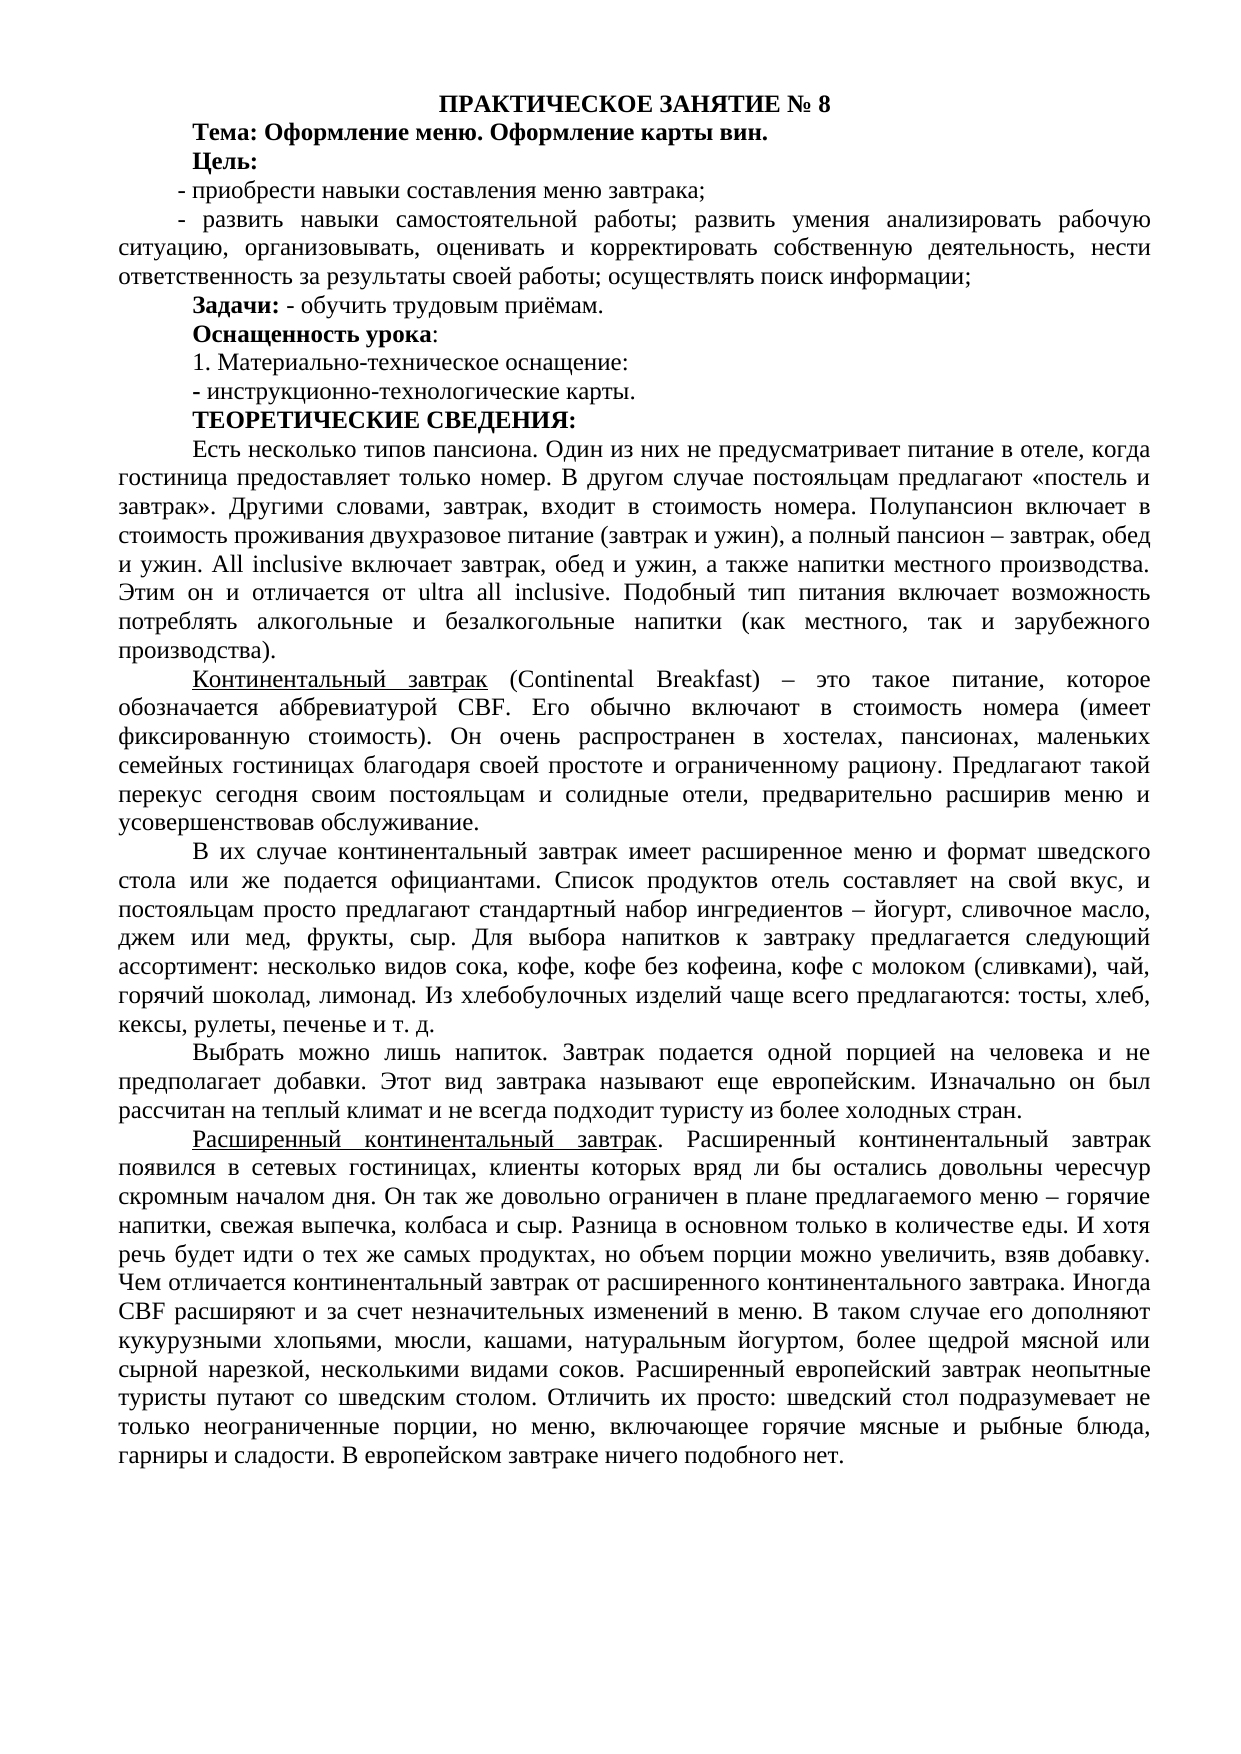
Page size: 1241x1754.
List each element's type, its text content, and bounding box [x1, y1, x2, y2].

text В их случае континентальный завтрак имеет расширенное меню и формат шведского стола или же подается официантами. Список продуктов отель составляет на свой вкус, и постояльцам просто предлагают стандартный набор ингредиентов – йогурт, сливочное масло, джем или мед, фрукты, сыр. Для выбора напитков к завтраку предлагается следующий ассортимент: несколько видов сока, кофе, кофе без кофеина, кофе с молоком (сливками), чай, горячий шоколад, лимонад. Из хлебобулочных изделий чаще всего предлагаются: тосты, хлеб, кексы, рулеты, печенье и т. д. [118, 836, 1152, 1037]
text - инструкционно-технологические карты. [118, 376, 1152, 405]
text Континентальный завтрак (Continental Breakfast) – это такое питание, которое обозначается аббревиатурой CBF. Его обычно включают в стоимость номера (имеет фиксированную стоимость). Он очень распространен в хостелах, пансионах, маленьких семейных гостиницах благодаря своей простоте и ограниченному рациону. Предлагают такой перекус сегодня своим постояльцам и солидные отели, предварительно расширив меню и усовершенствовав обслуживание. [118, 664, 1152, 836]
text 1. Материально-техническое оснащение: [118, 347, 1152, 376]
text Выбрать можно лишь напиток. Завтрак подается одной порцией на человека и не предполагает добавки. Этот вид завтрака называют еще европейским. Изначально он был рассчитан на теплый климат и не всегда подходит туристу из более холодных стран. [118, 1037, 1152, 1124]
text Задачи: - обучить трудовым приёмам. [118, 290, 1152, 319]
text Цель: [118, 146, 1152, 175]
text ТЕОРЕТИЧЕСКИЕ СВЕДЕНИЯ: [118, 405, 1152, 434]
text - приобрести навыки составления меню завтрака; [118, 175, 1152, 204]
text Расширенный континентальный завтрак. Расширенный континентальный завтрак появился в сетевых гостиницах, клиенты которых вряд ли бы остались довольны чересчур скромным началом дня. Он так же довольно ограничен в плане предлагаемого меню – горячие напитки, свежая выпечка, колбаса и сыр. Разница в основном только в количестве еды. И хотя речь будет идти о тех же самых продуктах, но объем порции можно увеличить, взяв добавку. Чем отличается континентальный завтрак от расширенного континентального завтрака. Иногда CBF расширяют и за счет незначительных изменений в меню. В таком случае его дополняют кукурузными хлопьями, мюсли, кашами, натуральным йогуртом, более щедрой мясной или сырной нарезкой, несколькими видами соков. Расширенный европейский завтрак неопытные туристы путают со шведским столом. Отличить их просто: шведский стол подразумевает не только неограниченные порции, но меню, включающее горячие мясные и рыбные блюда, гарниры и сладости. В европейском завтраке ничего подобного нет. [118, 1124, 1152, 1469]
text Оснащенность урока: [118, 319, 1152, 347]
text - развить навыки самостоятельной работы; развить умения анализировать рабочую ситуацию, организовывать, оценивать и корректировать собственную деятельность, нести ответственность за результаты своей работы; осуществлять поиск информации; [118, 204, 1152, 290]
text Тема: Оформление меню. Оформление карты вин. [118, 117, 1152, 146]
text Есть несколько типов пансиона. Один из них не предусматривает питание в отеле, когда гостиница предоставляет только номер. В другом случае постояльцам предлагают «постель и завтрак». Другими словами, завтрак, входит в стоимость номера. Полупансион включает в стоимость проживания двухразовое питание (завтрак и ужин), а полный пансион – завтрак, обед и ужин. All inclusive включает завтрак, обед и ужин, а также напитки местного производства. Этим он и отличается от ultra all inclusive. Подобный тип питания включает возможность потреблять алкогольные и безалкогольные напитки (как местного, так и зарубежного производства). [118, 434, 1152, 664]
text ПРАКТИЧЕСКОЕ ЗАНЯТИЕ № 8 [118, 89, 1152, 117]
